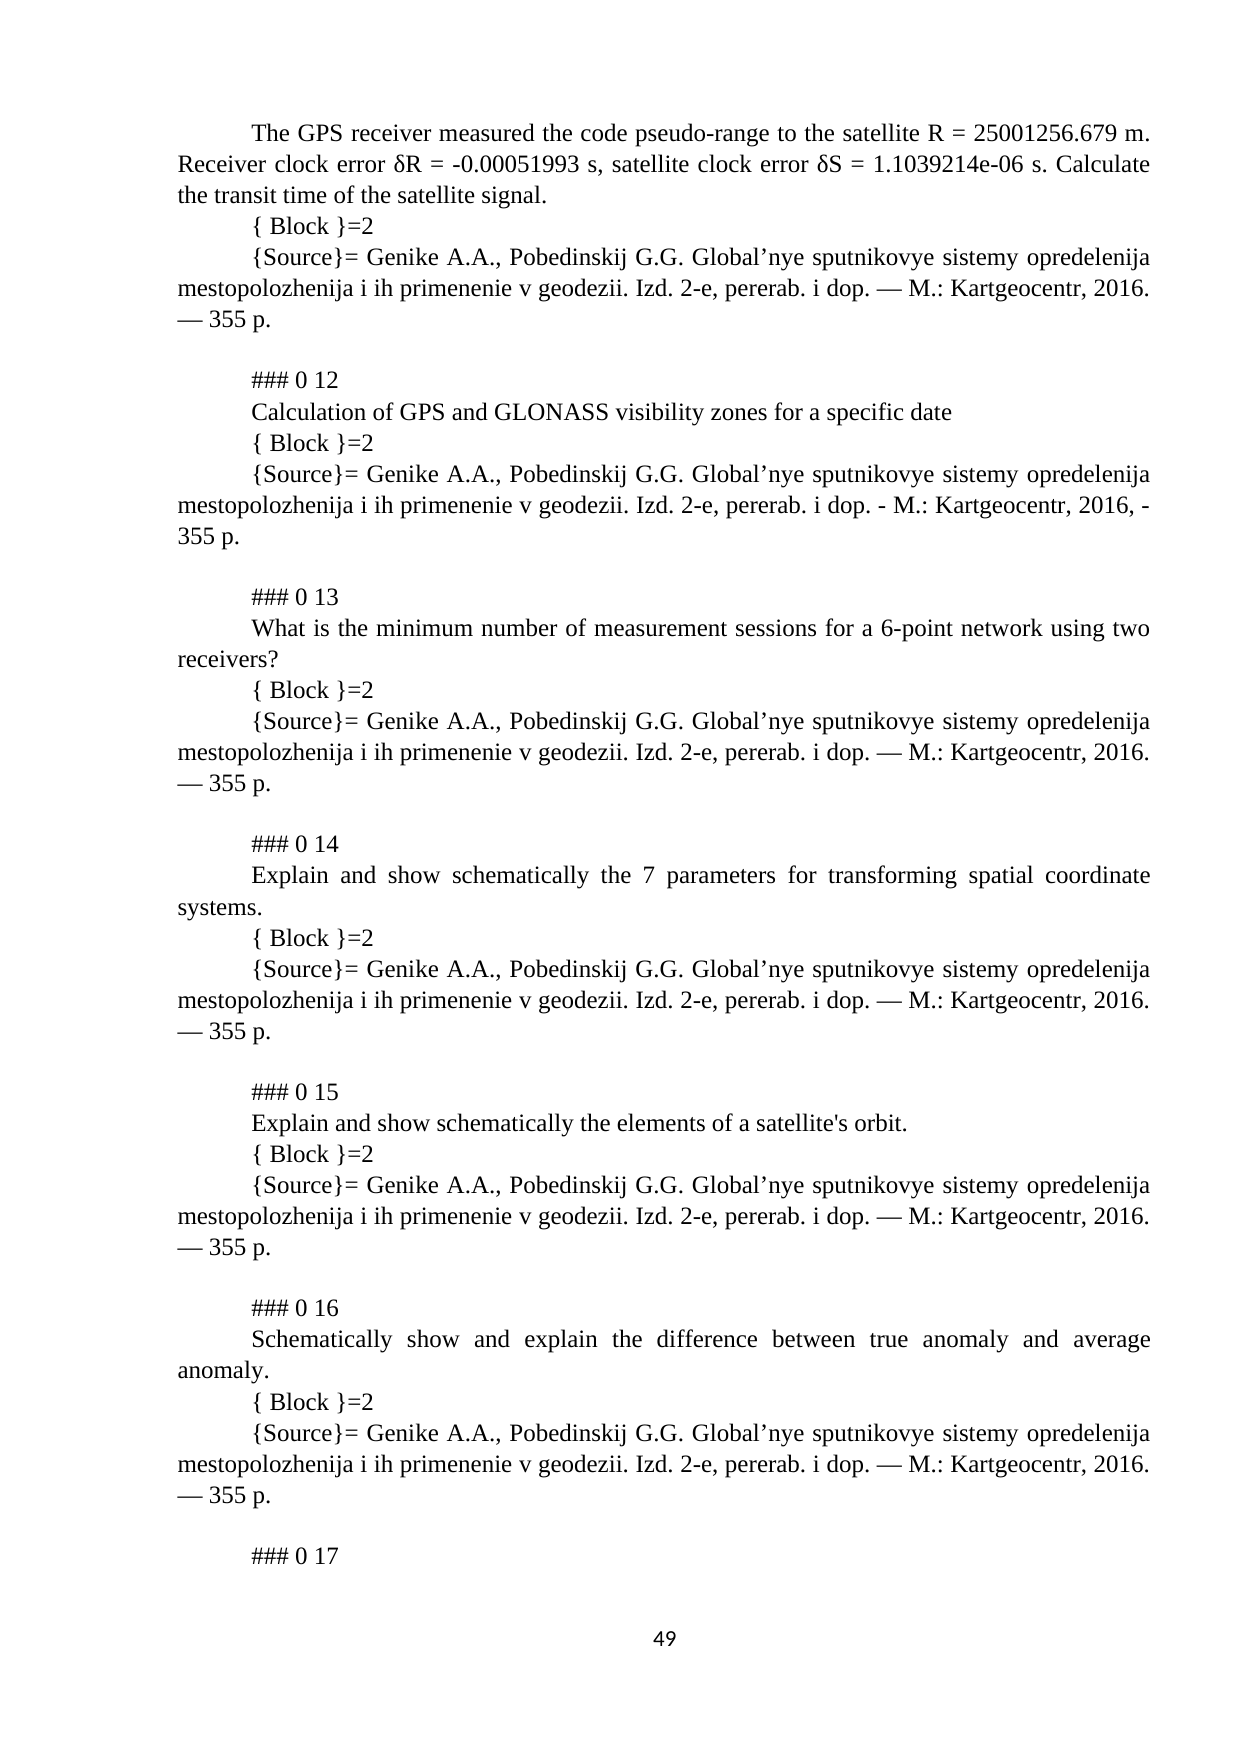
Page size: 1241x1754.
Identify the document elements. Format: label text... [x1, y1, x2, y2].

text ### 0 15 [177, 1077, 1152, 1106]
text ### 0 13 [177, 582, 1152, 611]
text { Block }=2 [177, 675, 1152, 704]
text The GPS receiver measured the code pseudo-range to the satellite R = 25001256.679 m. Receiver clock error δR = -0.00051993 s, satellite clock error δS = 1.1039214e-06 s. Calculate the transit time of the satellite signal. [177, 118, 1152, 209]
text Schematically show and explain the difference between true anomaly and average anomaly. [177, 1324, 1152, 1384]
text ### 0 17 [177, 1541, 1152, 1570]
text ### 0 14 [177, 829, 1152, 858]
text { Block }=2 [177, 1139, 1152, 1168]
text { Block }=2 [177, 1387, 1152, 1415]
text Calculation of GPS and GLONASS visibility zones for a specific date [177, 397, 1152, 425]
text What is the minimum number of measurement sessions for a 6-point network using two receivers? [177, 613, 1152, 673]
text { Block }=2 [177, 428, 1152, 456]
text { Block }=2 [177, 923, 1152, 951]
text ### 0 16 [177, 1293, 1152, 1322]
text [177, 1418, 1152, 1508]
text Explain and show schematically the 7 parameters for transforming spatial coordinate systems. [177, 861, 1152, 920]
text ### 0 12 [177, 366, 1152, 394]
text { Block }=2 [177, 211, 1152, 240]
text Explain and show schematically the elements of a satellite's orbit. [177, 1108, 1152, 1137]
text {Source}= Genike A.A., Pobedinskij G.G. Global’nye sputnikovye sistemy opredelenija mestopolozhenija i ih primenenie v geodezii. Izd. 2-e, pererab. i dop. - M.: Kartgeocentr, 2016, - 355 p. [177, 459, 1152, 549]
